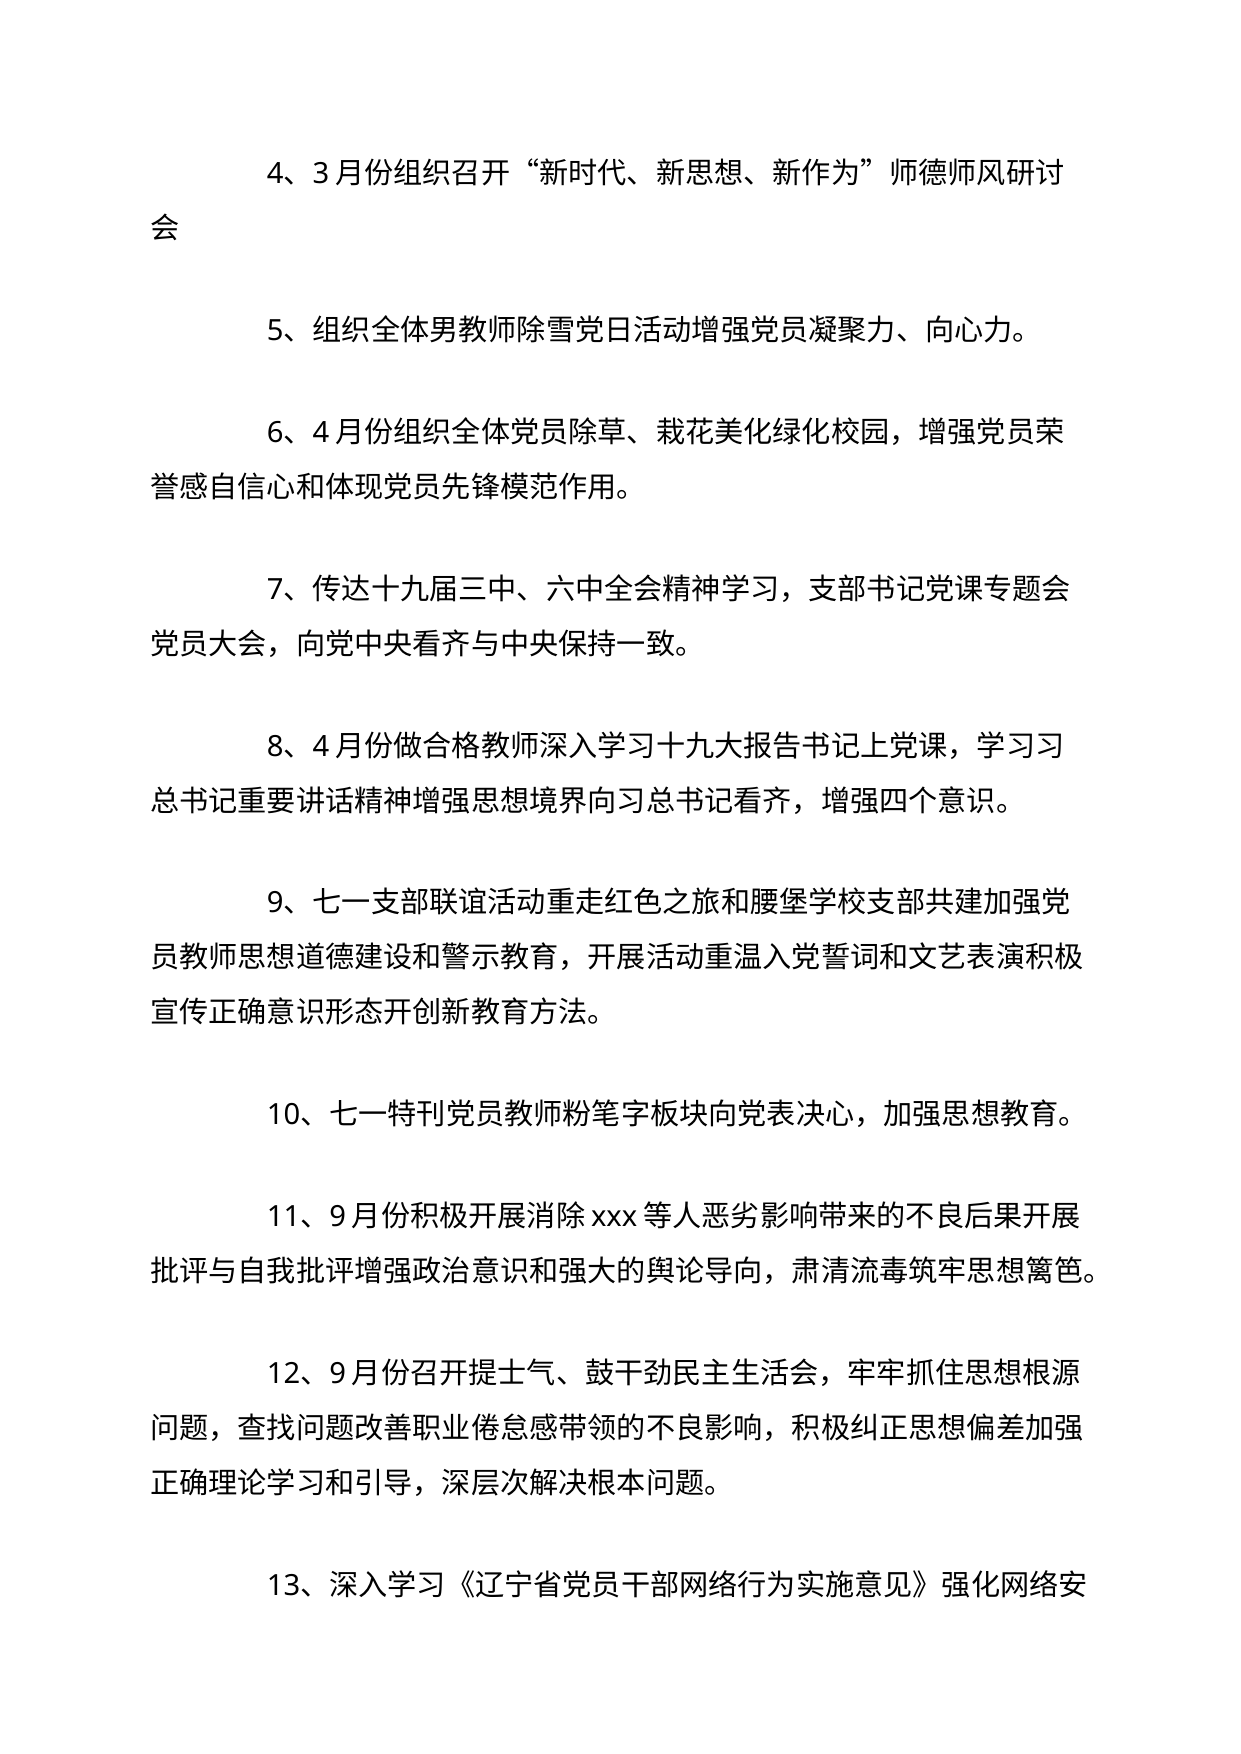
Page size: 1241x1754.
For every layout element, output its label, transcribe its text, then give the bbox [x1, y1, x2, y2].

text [150, 1561, 1090, 1603]
text 4、3月份组织召开“新时代、新思想、新作为”师德师风研讨会 [150, 150, 1090, 247]
text 11、9月份积极开展消除xxx等人恶劣影响带来的不良后果开展批评与自我批评增强政治意识和强大的舆论导向，肃清流毒筑牢思想篱笆。 [150, 1193, 1090, 1290]
text 5、组织全体男教师除雪党日活动增强党员凝聚力、向心力。 [150, 307, 1090, 349]
text 9、七一支部联谊活动重走红色之旅和腰堡学校支部共建加强党员教师思想道德建设和警示教育，开展活动重温入党誓词和文艺表演积极宣传正确意识形态开创新教育方法。 [150, 879, 1090, 1031]
text 7、传达十九届三中、六中全会精神学习，支部书记党课专题会党员大会，向党中央看齐与中央保持一致。 [150, 566, 1090, 663]
text 12、9月份召开提士气、鼓干劲民主生活会，牢牢抓住思想根源问题，查找问题改善职业倦怠感带领的不良影响，积极纠正思想偏差加强正确理论学习和引导，深层次解决根本问题。 [150, 1349, 1090, 1502]
text 6、4月份组织全体党员除草、栽花美化绿化校园，增强党员荣誉感自信心和体现党员先锋模范作用。 [150, 409, 1090, 506]
text 10、七一特刊党员教师粉笔字板块向党表决心，加强思想教育。 [150, 1091, 1090, 1133]
text 8、4月份做合格教师深入学习十九大报告书记上党课，学习习总书记重要讲话精神增强思想境界向习总书记看齐，增强四个意识。 [150, 722, 1090, 819]
